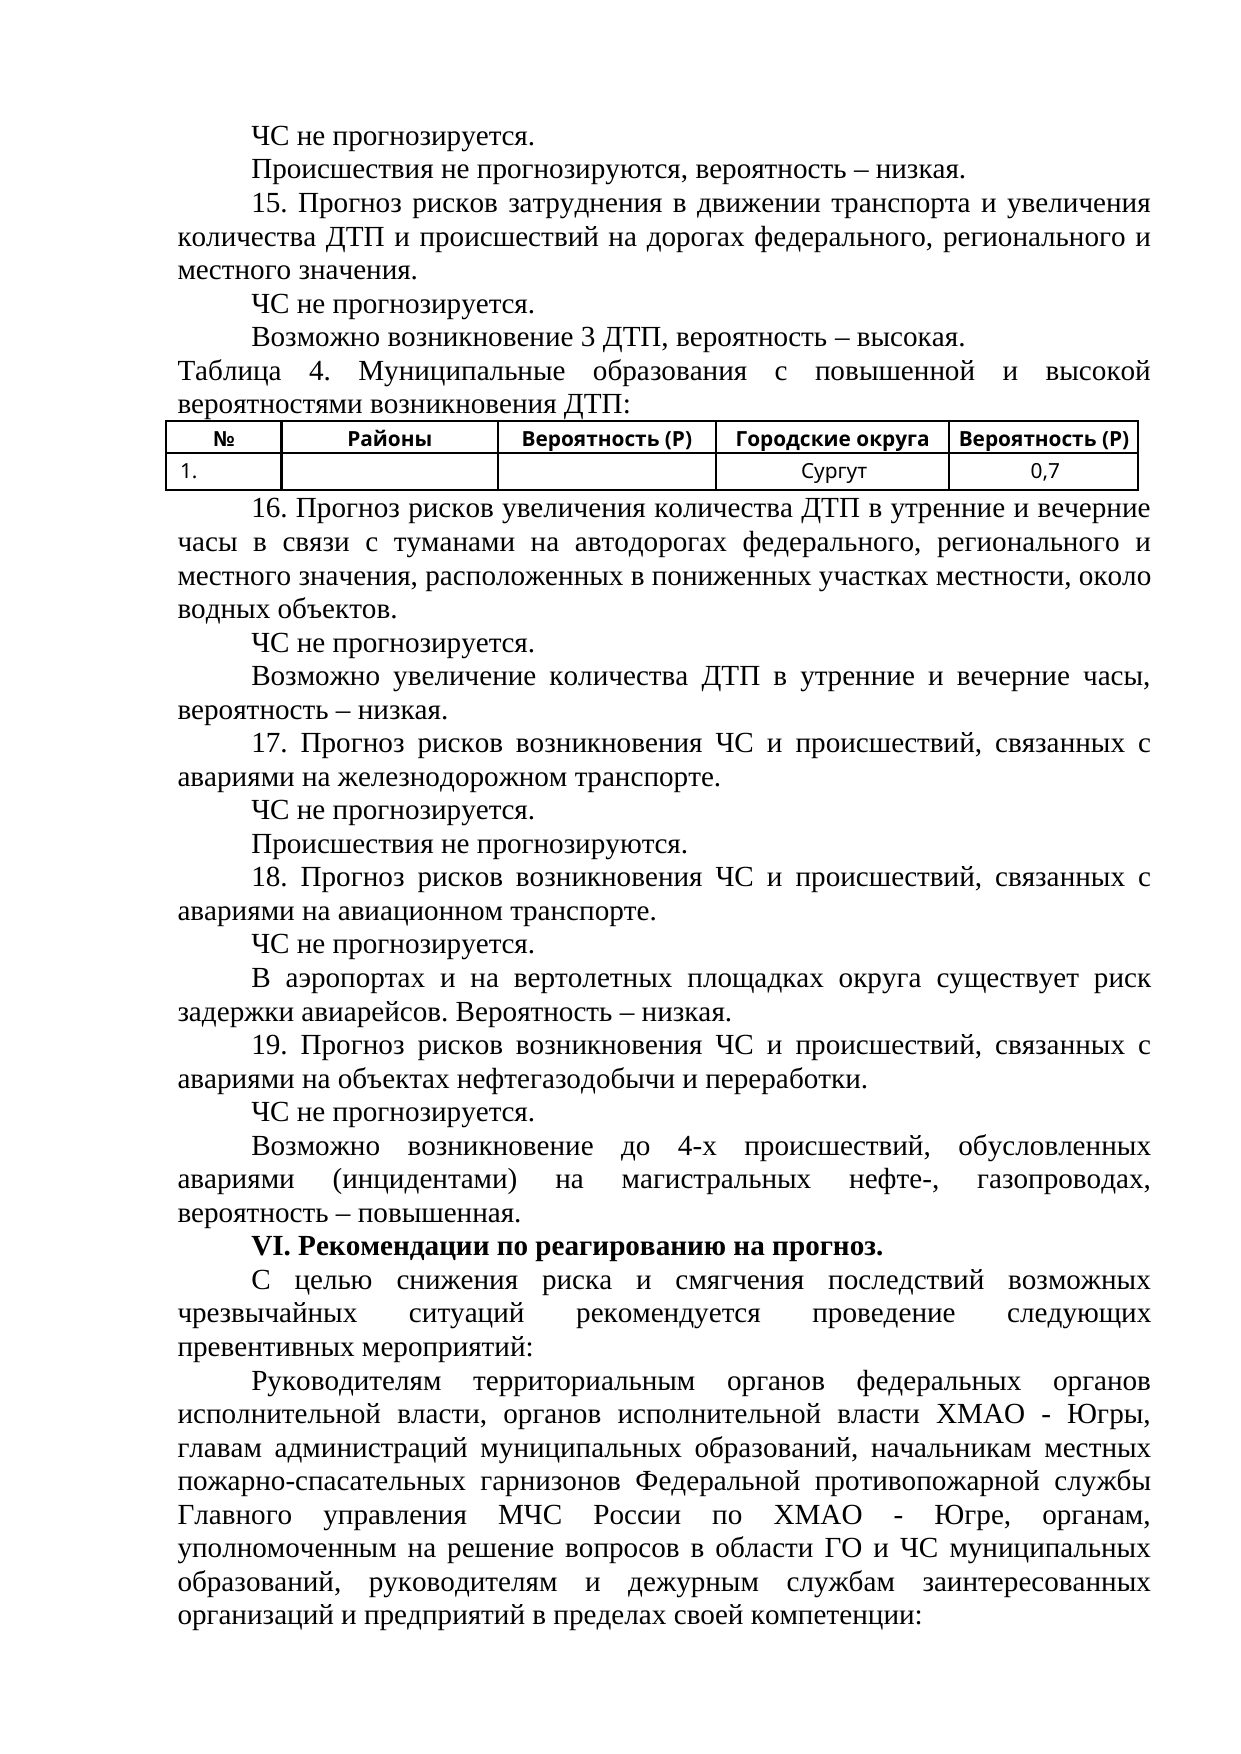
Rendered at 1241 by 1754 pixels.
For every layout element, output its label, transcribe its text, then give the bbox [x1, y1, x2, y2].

text Таблица 4. Муниципальные образования с повышенной и высокой вероятностями возникновения ДТП: [177, 353, 1152, 420]
text Возможно увеличение количества ДТП в утренние и вечерние часы, вероятность – низкая. [177, 658, 1152, 725]
text ЧС не прогнозируется. [177, 625, 1152, 658]
text С целью снижения риска и смягчения последствий возможных чрезвычайных ситуаций рекомендуется проведение следующих превентивных мероприятий: [177, 1262, 1152, 1363]
table_header Вероятность (Р) [950, 422, 1137, 452]
text ЧС не прогнозируется. [177, 286, 1152, 319]
text 18. Прогноз рисков возникновения ЧС и происшествий, связанных с авариями на авиационном транспорте. [177, 859, 1152, 927]
text 16. Прогноз рисков увеличения количества ДТП в утренние и вечерние часы в связи с туманами на автодорогах федерального, регионального и местного значения, расположенных в пониженных участках местности, около водных объектов. [177, 491, 1152, 625]
text ЧС не прогнозируется. [177, 792, 1152, 826]
text Возможно возникновение 3 ДТП, вероятность – высокая. [177, 319, 1152, 353]
table_header Вероятность (Р) [499, 422, 715, 452]
table_header № [167, 422, 280, 452]
text ЧС не прогнозируется. [177, 118, 1152, 152]
table_cell 0,7 [950, 454, 1137, 488]
text 15. Прогноз рисков затруднения в движении транспорта и увеличения количества ДТП и происшествий на дорогах федерального, регионального и местного значения. [177, 185, 1152, 286]
text Происшествия не прогнозируются, вероятность – низкая. [177, 152, 1152, 185]
list VI. Рекомендации по реагированию на прогноз. [177, 1228, 1152, 1262]
table_cell 1. [167, 454, 280, 488]
table_cell Сургут [717, 454, 948, 488]
text 19. Прогноз рисков возникновения ЧС и происшествий, связанных с авариями на объектах нефтегазодобычи и переработки. [177, 1027, 1152, 1094]
table_header Городские округа [717, 422, 948, 452]
table_header Районы [283, 422, 497, 452]
text Руководителям территориальным органов федеральных органов исполнительной власти, органов исполнительной власти ХМАО - Югры, главам администраций муниципальных образований, начальникам местных пожарно-спасательных гарнизонов Федеральной противопожарной службы Главного управления МЧС России по ХМАО - Югре, органам, уполномоченным на решение вопросов в области ГО и ЧС муниципальных образований, руководителям и дежурным службам заинтересованных организаций и предприятий в пределах своей компетенции: [177, 1363, 1152, 1631]
text ЧС не прогнозируется. [177, 1094, 1152, 1128]
text ЧС не прогнозируется. [177, 927, 1152, 960]
text Возможно возникновение до 4-х происшествий, обусловленных авариями (инцидентами) на магистральных нефте-, газопроводах, вероятность – повышенная. [177, 1128, 1152, 1228]
table_cell [283, 454, 497, 488]
text В аэропортах и на вертолетных площадках округа существует риск задержки авиарейсов. Вероятность – низкая. [177, 960, 1152, 1027]
text 17. Прогноз рисков возникновения ЧС и происшествий, связанных с авариями на железнодорожном транспорте. [177, 725, 1152, 792]
table_cell [499, 454, 715, 488]
text Происшествия не прогнозируются. [177, 826, 1152, 859]
